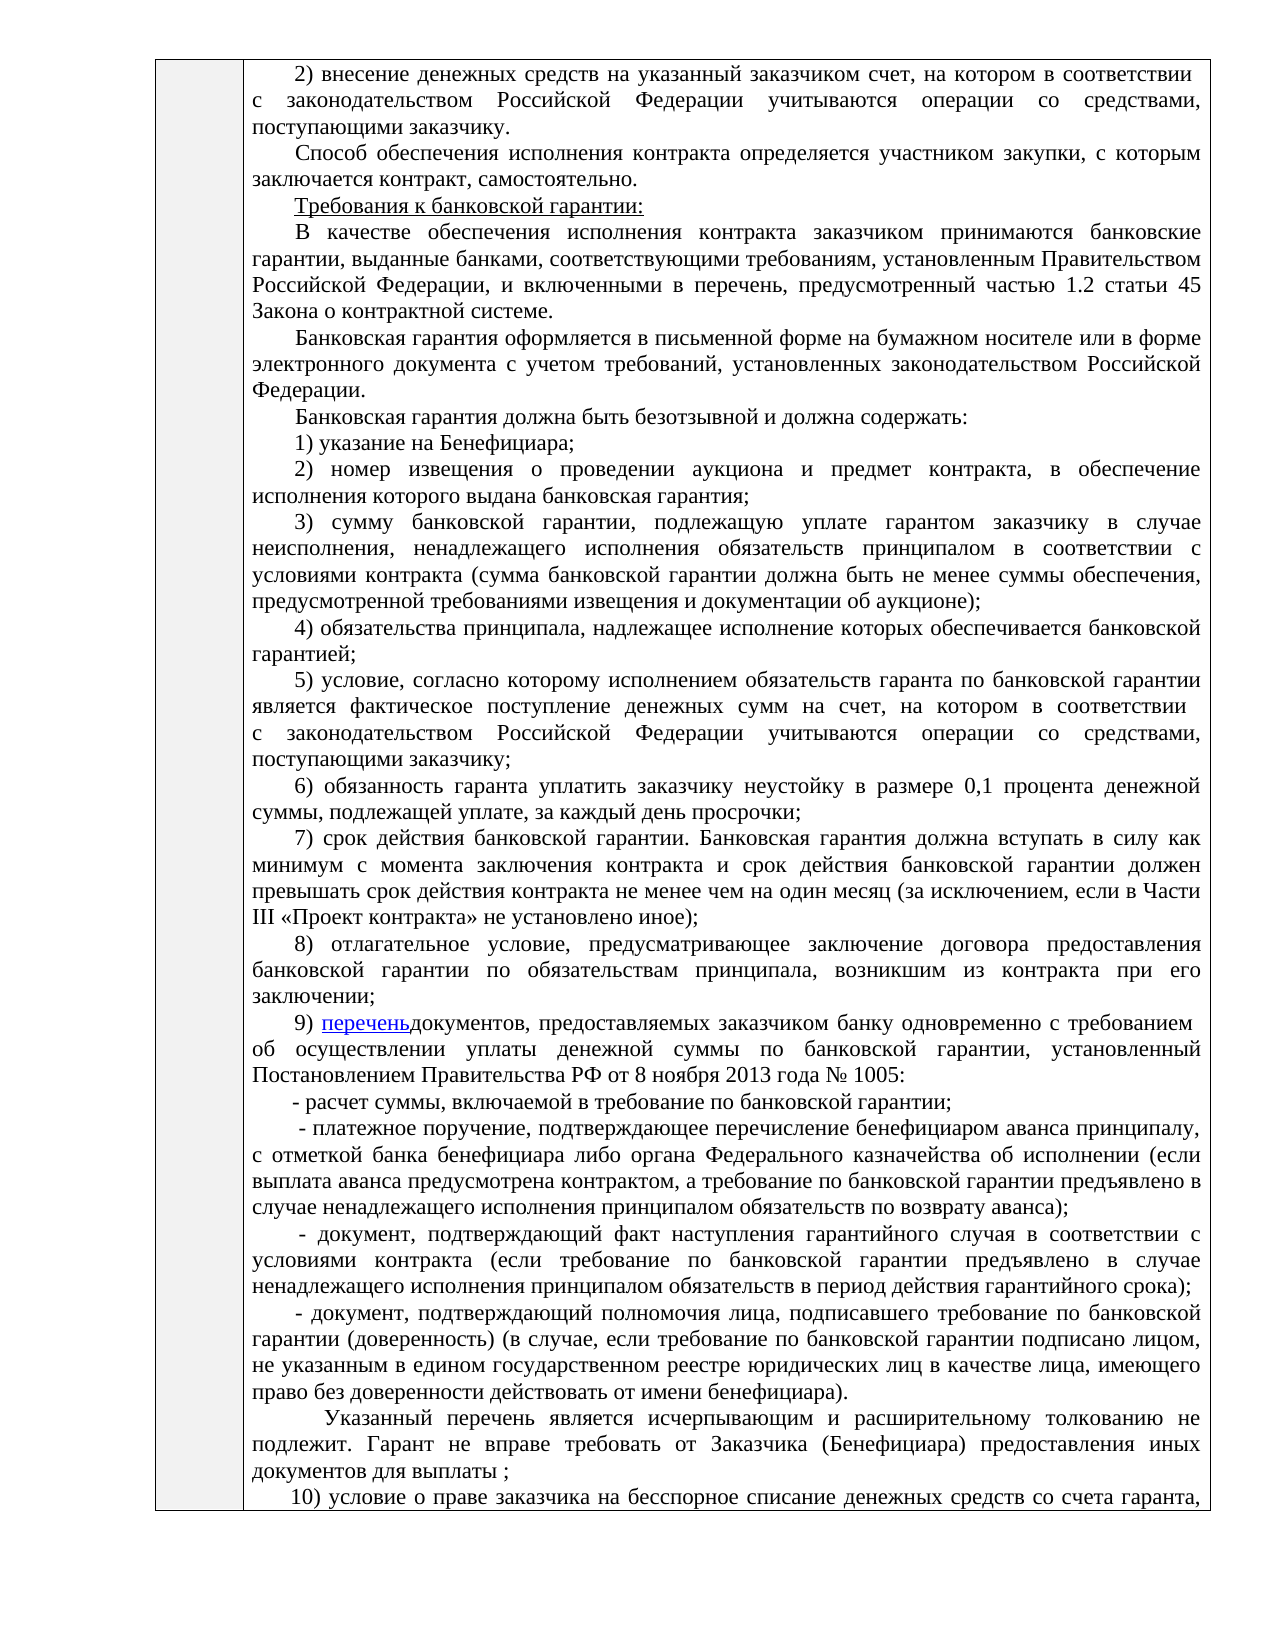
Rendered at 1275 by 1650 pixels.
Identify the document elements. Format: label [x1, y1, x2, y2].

table_cell [244, 60, 1210, 1509]
